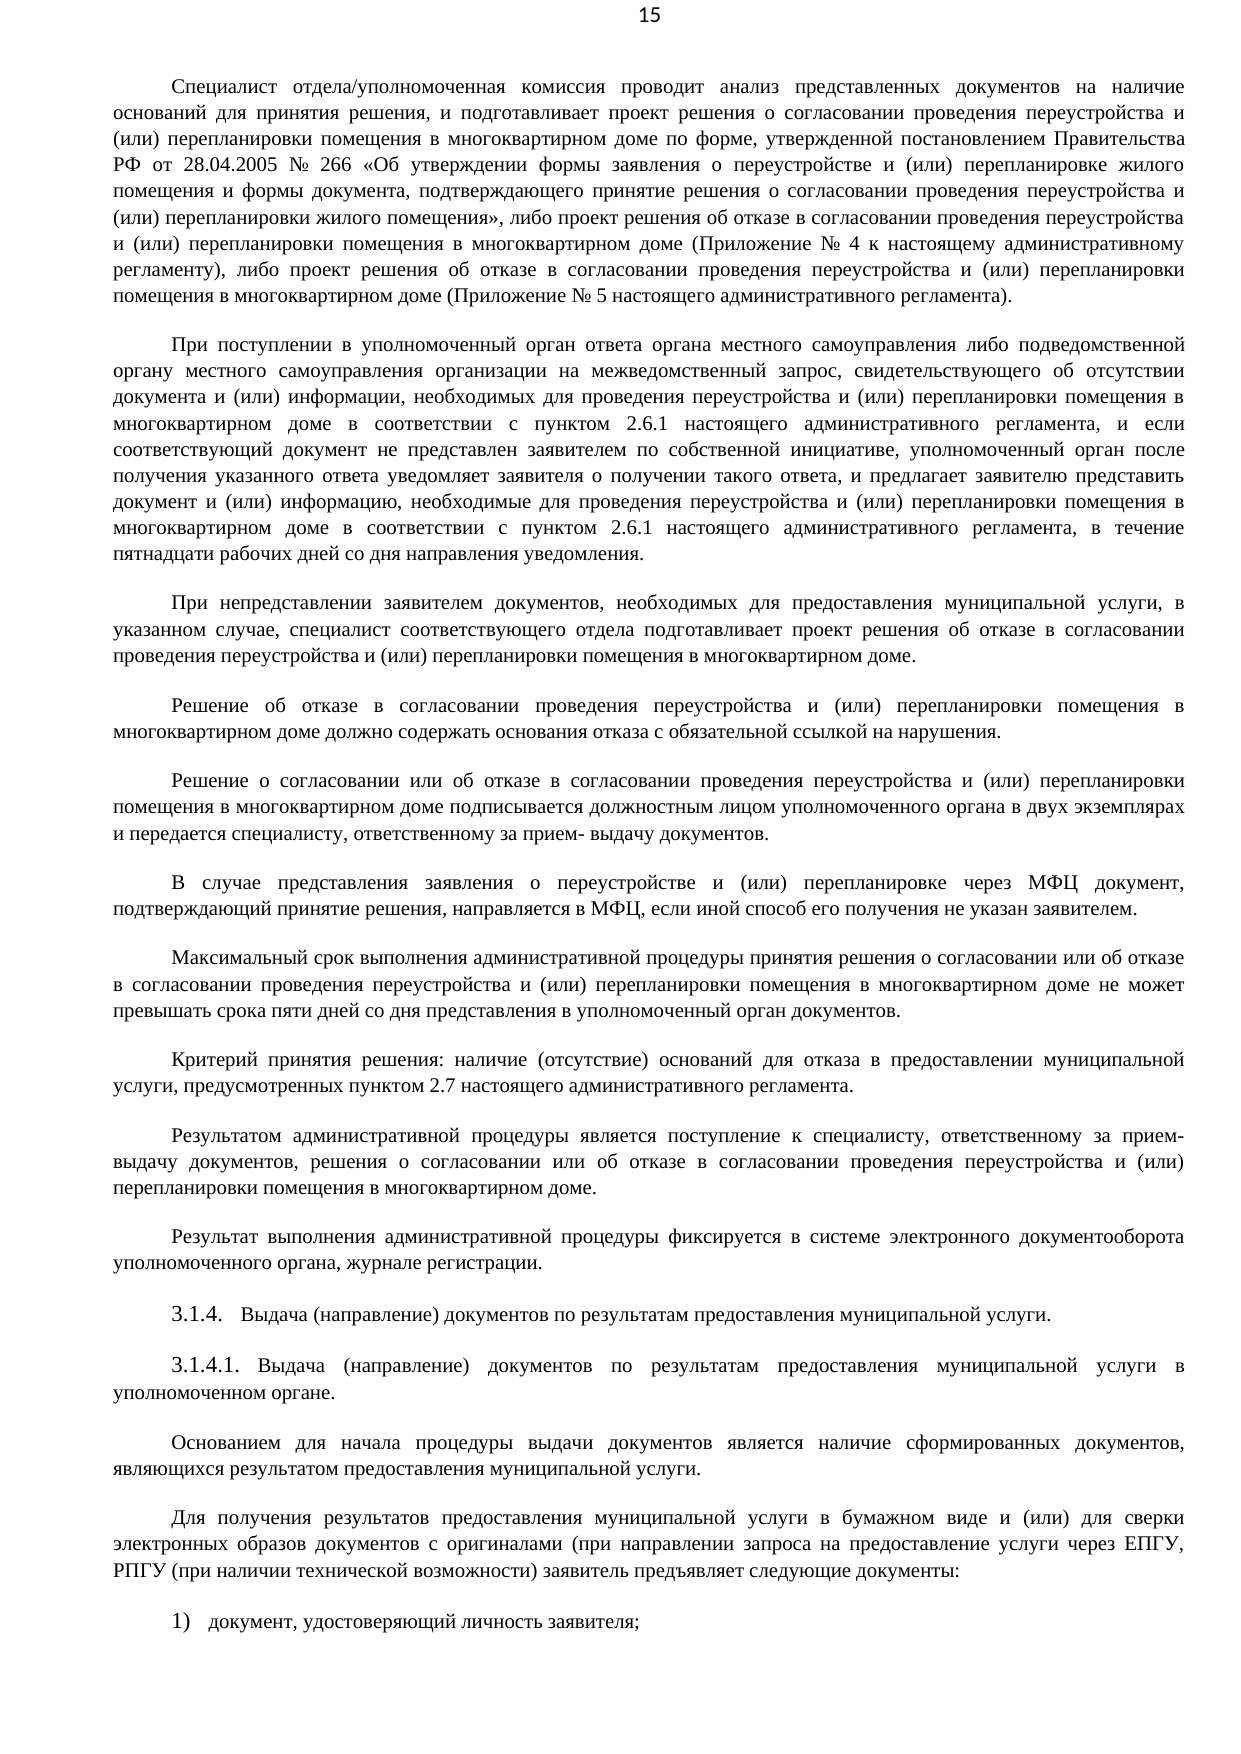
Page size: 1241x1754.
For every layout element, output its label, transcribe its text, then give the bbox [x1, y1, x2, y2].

text При поступлении в уполномоченный орган ответа органа местного самоуправления либо подведомственной органу местного самоуправления организации на межведомственный запрос, свидетельствующего об отсутствии документа и (или) информации, необходимых для проведения переустройства и (или) перепланировки помещения в многоквартирном доме в соответствии с пунктом 2.6.1 настоящего административного регламента, и если соответствующий документ не представлен заявителем по собственной инициативе, уполномоченный орган после получения указанного ответа уведомляет заявителя о получении такого ответа, и предлагает заявителю представить документ и (или) информацию, необходимые для проведения переустройства и (или) перепланировки помещения в многоквартирном доме в соответствии с пунктом 2.6.1 настоящего административного регламента, в течение пятнадцати рабочих дней со дня направления уведомления. [113, 332, 1186, 565]
list Выдача (направление) документов по результатам предоставления муниципальной услуги в уполномоченном органе. [113, 1352, 1186, 1404]
text Основанием для начала процедуры выдачи документов является наличие сформированных документов, являющихся результатом предоставления муниципальной услуги. [113, 1430, 1186, 1480]
text Решение об отказе в согласовании проведения переустройства и (или) перепланировки помещения в многоквартирном доме должно содержать основания отказа с обязательной ссылкой на нарушения. [113, 693, 1186, 743]
text Максимальный срок выполнения административной процедуры принятия решения о согласовании или об отказе в согласовании проведения переустройства и (или) перепланировки помещения в многоквартирном доме не может превышать срока пяти дней со дня представления в уполномоченный орган документов. [113, 945, 1186, 1022]
text Специалист отдела/уполномоченная комиссия проводит анализ представленных документов на наличие оснований для принятия решения, и подготавливает проект решения о согласовании проведения переустройства и (или) перепланировки помещения в многоквартирном доме по форме, утвержденной постановлением Правительства РФ от 28.04.2005 № 266 «Об утверждении формы заявления о переустройстве и (или) перепланировке жилого помещения и формы документа, подтверждающего принятие решения о согласовании проведения переустройства и (или) перепланировки жилого помещения», либо проект решения об отказе в согласовании проведения переустройства и (или) перепланировки помещения в многоквартирном доме (Приложение № 4 к настоящему административному регламенту), либо проект решения об отказе в согласовании проведения переустройства и (или) перепланировки помещения в многоквартирном доме (Приложение № 5 настоящего административного регламента). [113, 74, 1186, 307]
text Результат выполнения административной процедуры фиксируется в системе электронного документооборота уполномоченного органа, журнале регистрации. [113, 1224, 1186, 1274]
text В случае представления заявления о переустройстве и (или) перепланировке через МФЦ документ, подтверждающий принятие решения, направляется в МФЦ, если иной способ его получения не указан заявителем. [113, 870, 1186, 920]
text При непредставлении заявителем документов, необходимых для предоставления муниципальной услуги, в указанном случае, специалист соответствующего отдела подготавливает проект решения об отказе в согласовании проведения переустройства и (или) перепланировки помещения в многоквартирном доме. [113, 590, 1186, 667]
text Решение о согласовании или об отказе в согласовании проведения переустройства и (или) перепланировки помещения в многоквартирном доме подписывается должностным лицом уполномоченного органа в двух экземплярах и передается специалисту, ответственному за прием- выдачу документов. [113, 768, 1186, 845]
list документ, удостоверяющий личность заявителя; [113, 1607, 1186, 1633]
text Для получения результатов предоставления муниципальной услуги в бумажном виде и (или) для сверки электронных образов документов с оригиналами (при направлении запроса на предоставление услуги через ЕПГУ, РПГУ (при наличии технической возможности) заявитель предъявляет следующие документы: [113, 1505, 1186, 1582]
text Критерий принятия решения: наличие (отсутствие) оснований для отказа в предоставлении муниципальной услуги, предусмотренных пунктом 2.7 настоящего административного регламента. [113, 1047, 1186, 1097]
list Выдача (направление) документов по результатам предоставления муниципальной услуги. [113, 1300, 1186, 1326]
text Результатом административной процедуры является поступление к специалисту, ответственному за прием-выдачу документов, решения о согласовании или об отказе в согласовании проведения переустройства и (или) перепланировки помещения в многоквартирном доме. [113, 1122, 1186, 1199]
